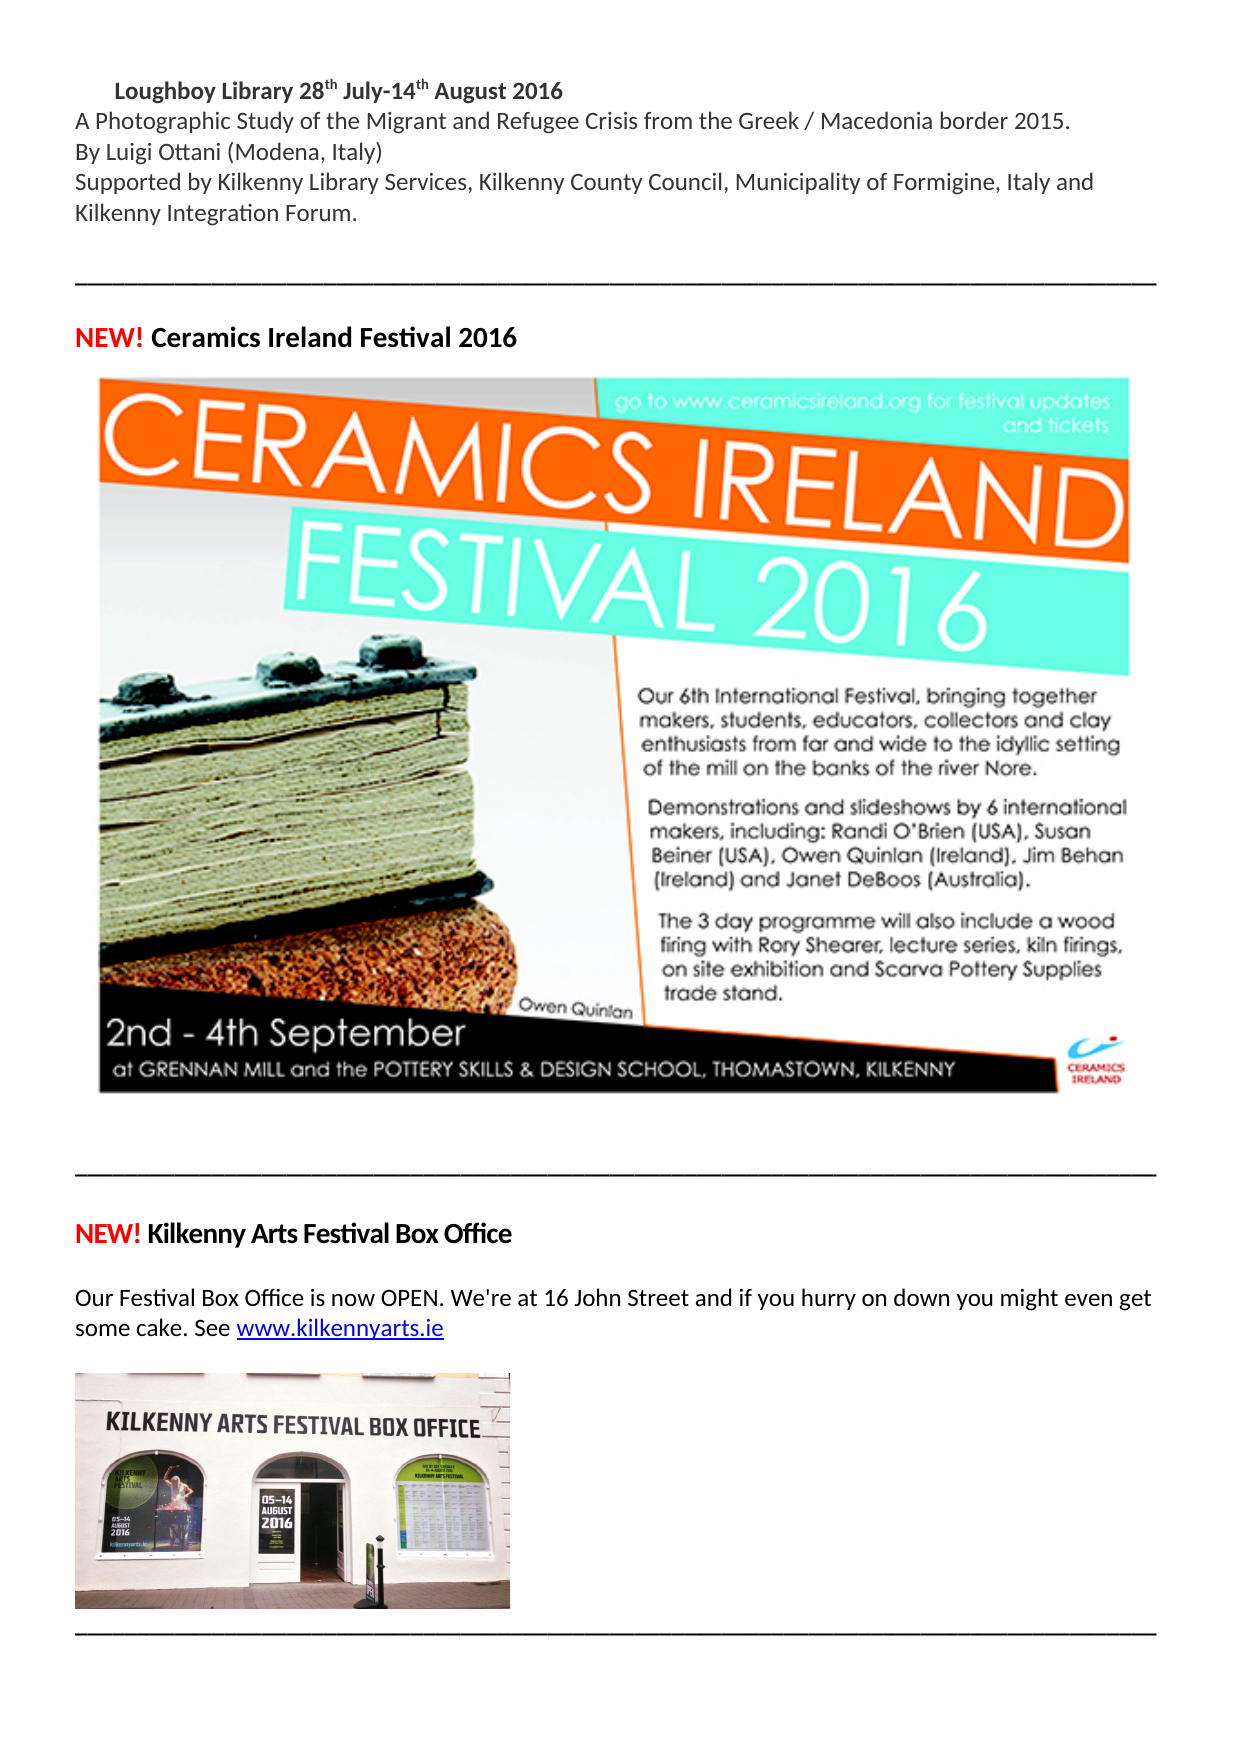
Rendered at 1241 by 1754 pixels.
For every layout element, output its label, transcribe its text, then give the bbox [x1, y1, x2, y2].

text Loughboy Library 28th July-14th August 2016 [75, 75, 1165, 106]
text NEW! Kilkenny Arts Festival Box Office [75, 1216, 1165, 1251]
text Supported by Kilkenny Library Services, Kilkenny County Council, Municipality of Formigine, Italy and Kilkenny Integration Forum. [75, 167, 1165, 228]
text _______________________________________________________________________________________ [75, 1608, 1165, 1639]
text A Photographic Study of the Migrant and Refugee Crisis from the Greek / Macedonia border 2015. By Luigi Ottani (Modena, Italy) [75, 106, 1165, 167]
text Our Festival Box Office is now OPEN. We're at 16 John Street and if you hurry on down you might even get some cake. See www.kilkennyarts.ie [75, 1282, 1165, 1343]
picture [75, 1373, 511, 1609]
text NEW! Ceramics Ireland Festival 2016 [75, 319, 1165, 355]
picture [75, 354, 1155, 1119]
text _______________________________________________________________________________________ [75, 1149, 1165, 1180]
text _______________________________________________________________________________________ [75, 258, 1165, 289]
